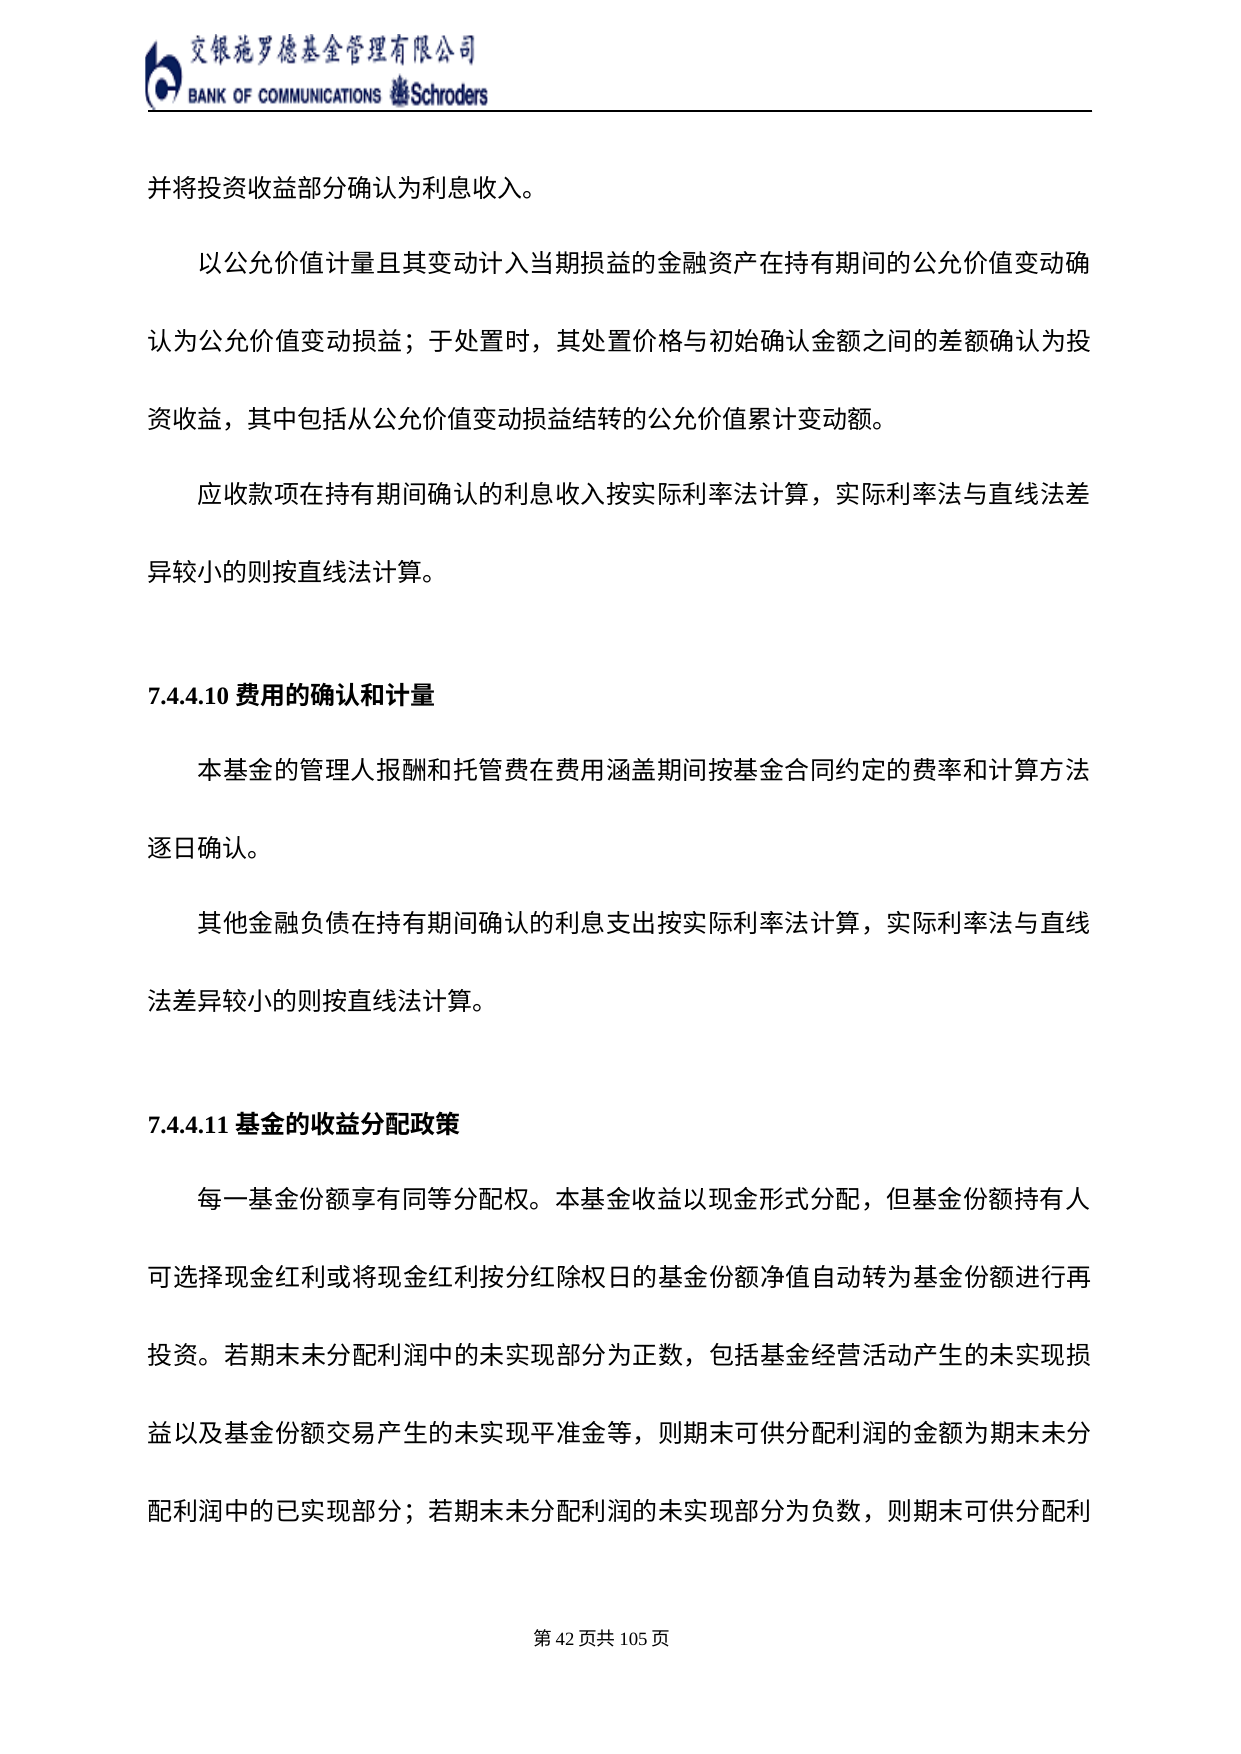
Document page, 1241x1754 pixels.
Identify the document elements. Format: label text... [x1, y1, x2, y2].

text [148, 154, 1092, 219]
text 以公允价值计量且其变动计入当期损益的金融资产在持有期间的公允价值变动确认为公允价值变动损益；于处置时，其处置价格与初始确认金额之间的差额确认为投资收益，其中包括从公允价值变动损益结转的公允价值累计变动额。 [148, 229, 1092, 450]
subtitle 7.4.4.11 基金的收益分配政策 [148, 1090, 1092, 1155]
subtitle 7.4.4.10 费用的确认和计量 [148, 661, 1092, 726]
picture [145, 34, 488, 110]
text 其他金融负债在持有期间确认的利息支出按实际利率法计算，实际利率法与直线法差异较小的则按直线法计算。 [148, 889, 1092, 1032]
text 应收款项在持有期间确认的利息收入按实际利率法计算，实际利率法与直线法差异较小的则按直线法计算。 [148, 461, 1092, 603]
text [148, 1165, 1092, 1542]
text 本基金的管理人报酬和托管费在费用涵盖期间按基金合同约定的费率和计算方法逐日确认。 [148, 736, 1092, 879]
